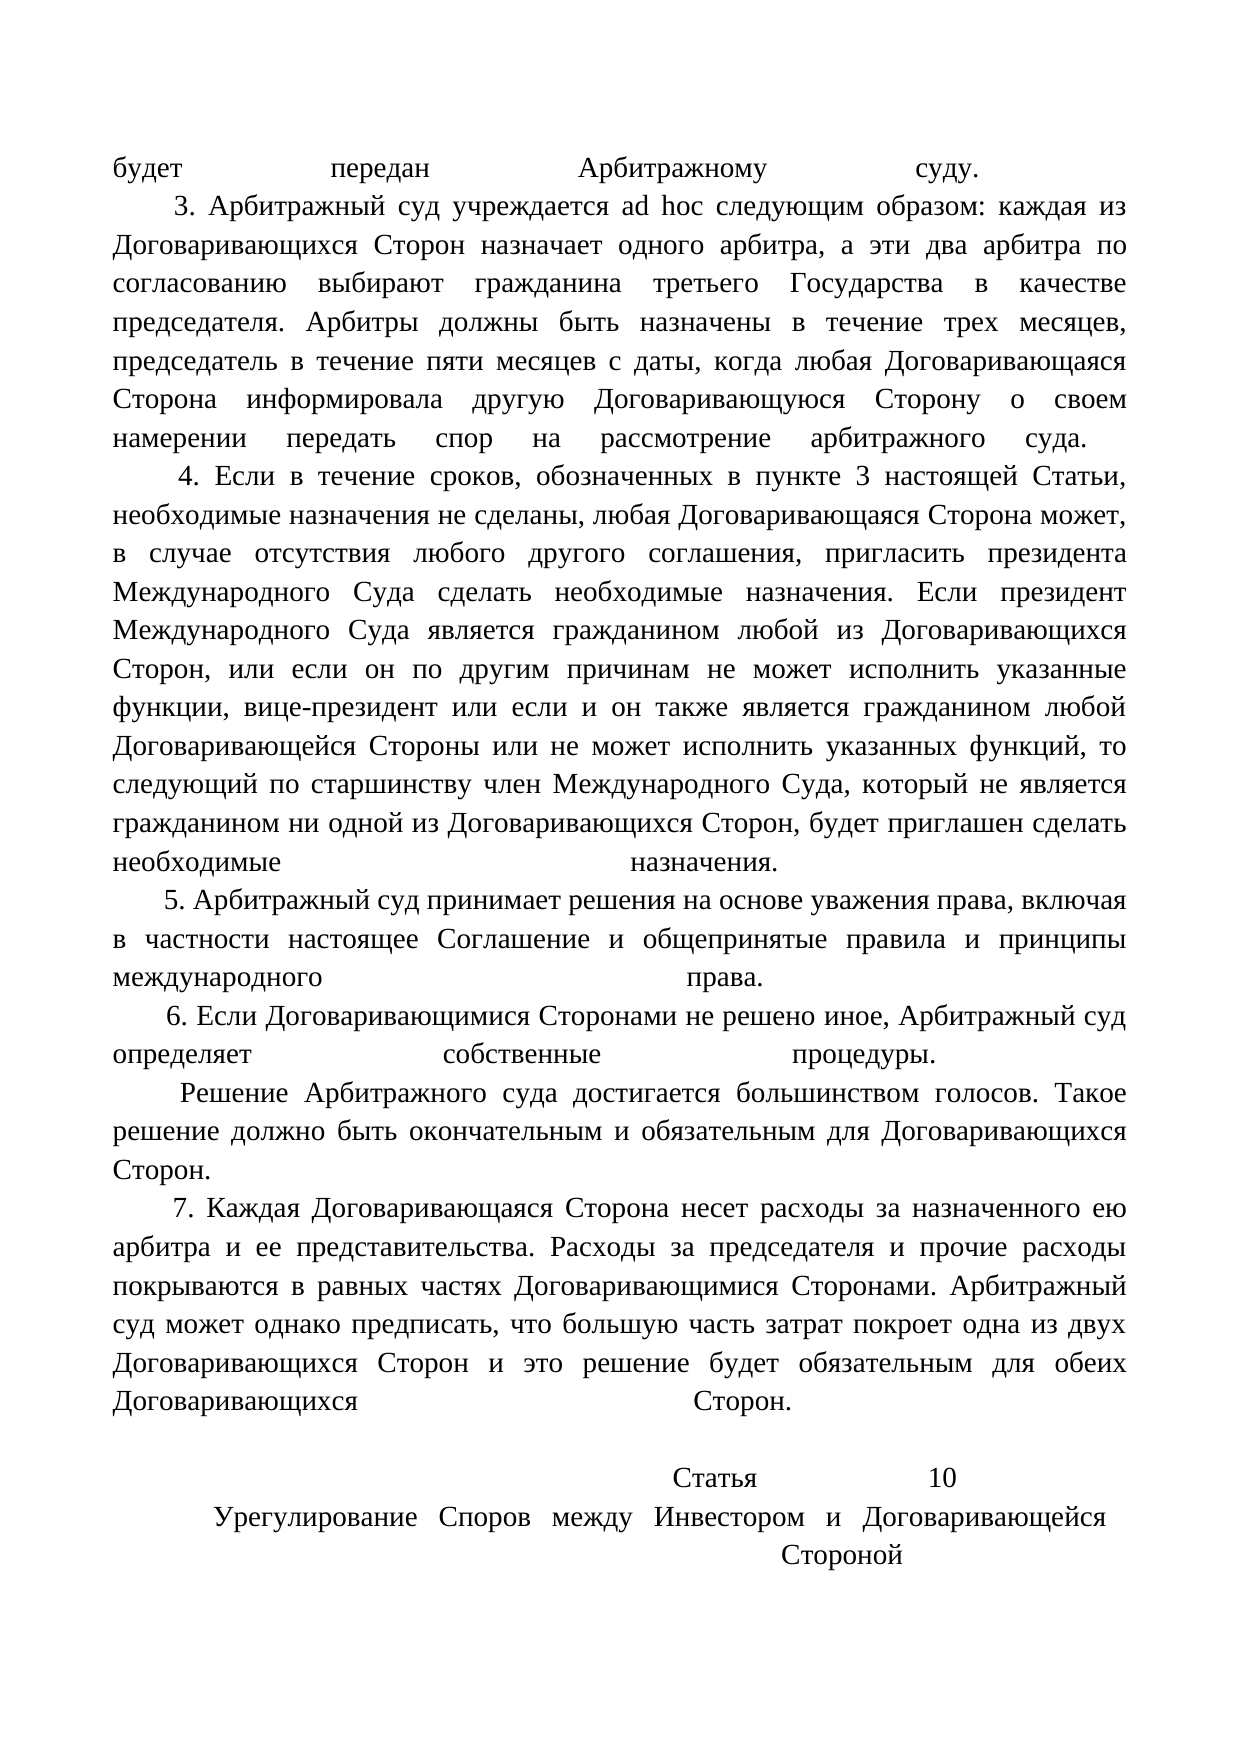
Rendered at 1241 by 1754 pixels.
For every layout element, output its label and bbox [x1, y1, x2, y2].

text [112, 150, 1128, 1571]
